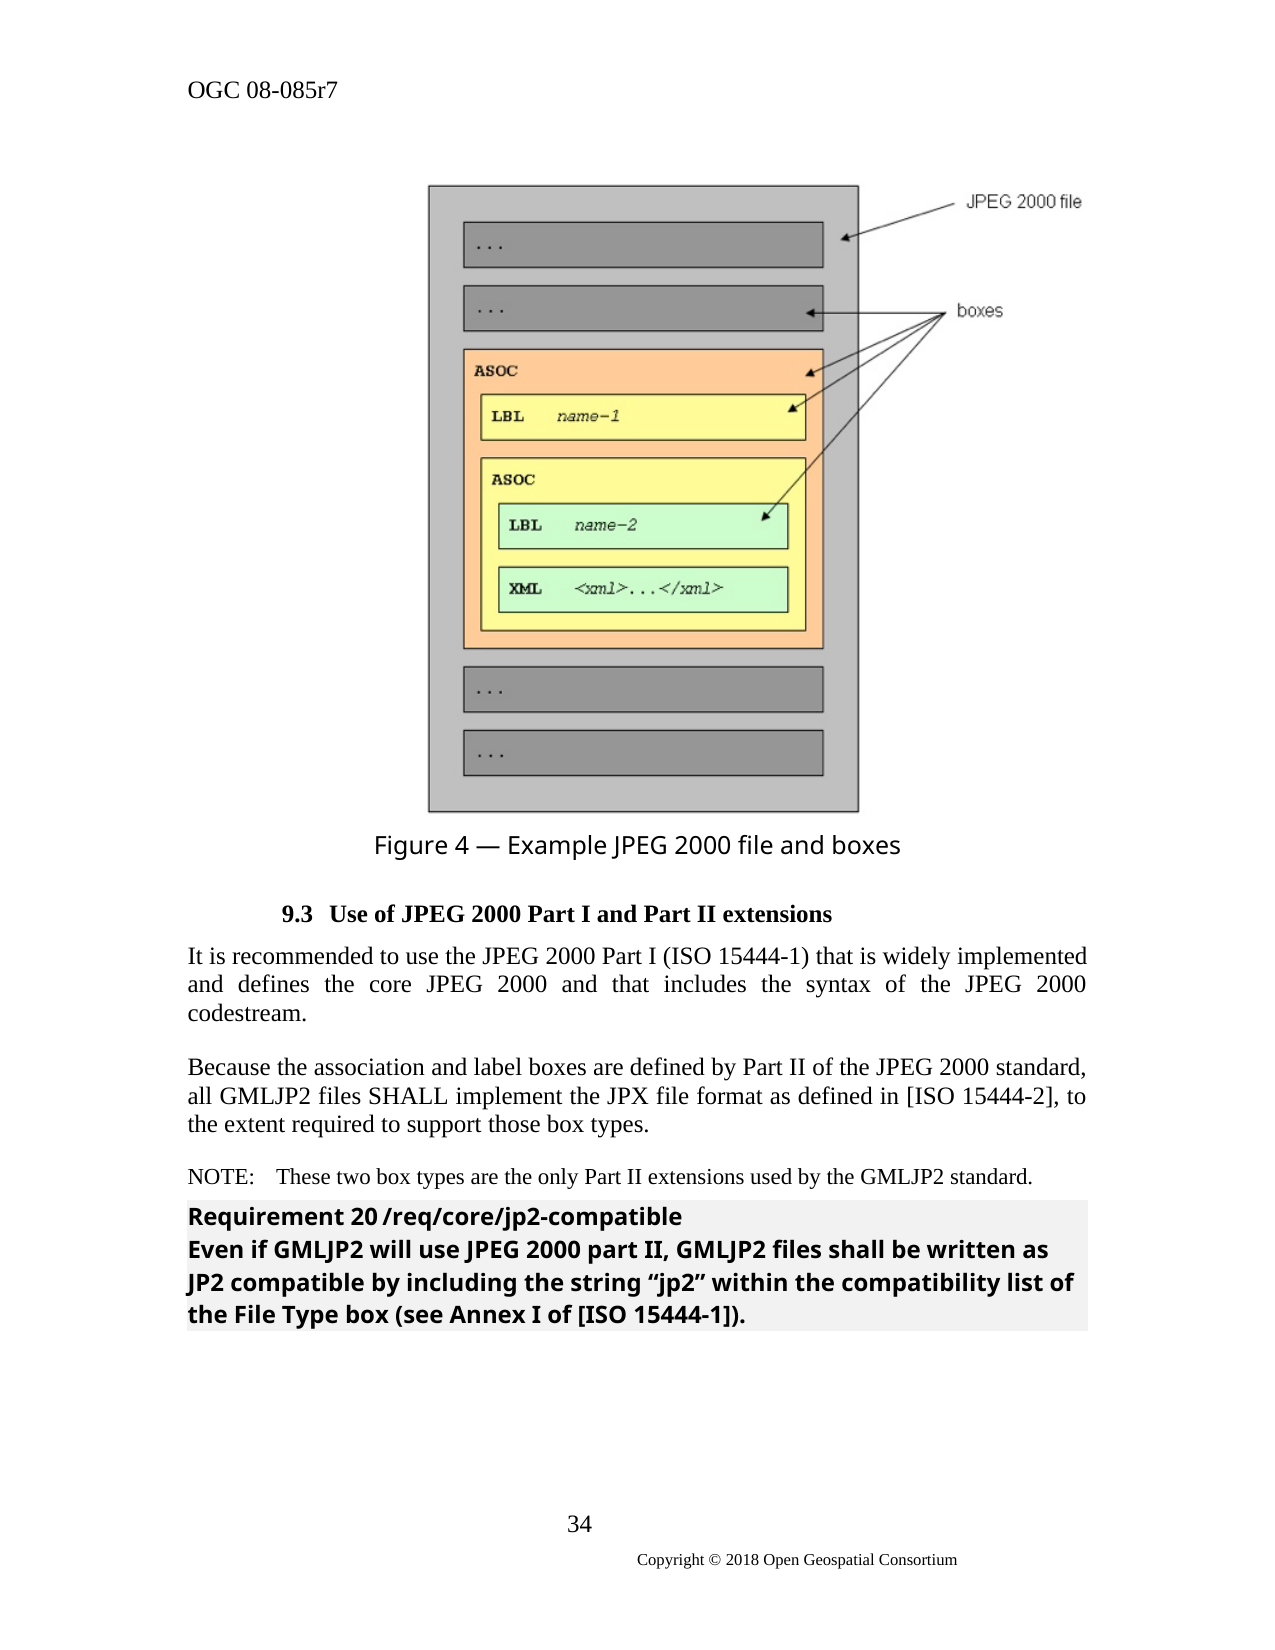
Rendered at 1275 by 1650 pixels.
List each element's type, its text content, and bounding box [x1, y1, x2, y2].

text NOTE: These two box types are the only Part II extensions used by the GMLJP2 standard. [187, 1163, 1088, 1190]
title Figure 4 — Example JPEG 2000 file and boxes [187, 828, 1088, 862]
picture [425, 182, 1088, 816]
text It is recommended to use the JPEG 2000 Part I (ISO 15444-1) that is widely implemented and defines the core JPEG 2000 and that includes the syntax of the JPEG 2000 codestream. [187, 941, 1088, 1027]
subtitle Use of JPEG 2000 Part I and Part II extensions [244, 899, 1076, 928]
text Because the association and label boxes are defined by Part II of the JPEG 2000 standard, all GMLJP2 files SHALL implement the JPX file format as defined in [ISO 15444-2], to the extent required to support those box types. [187, 1052, 1088, 1138]
text /req/core/jp2-compatible [187, 1200, 1088, 1233]
list Even if GMLJP2 will use JPEG 2000 part II, GMLJP2 files shall be written as JP2 compatible by including the string “jp2” within the compatibility list of the File Type box (see Annex I of [ISO 15444-1]). [187, 1233, 1088, 1331]
